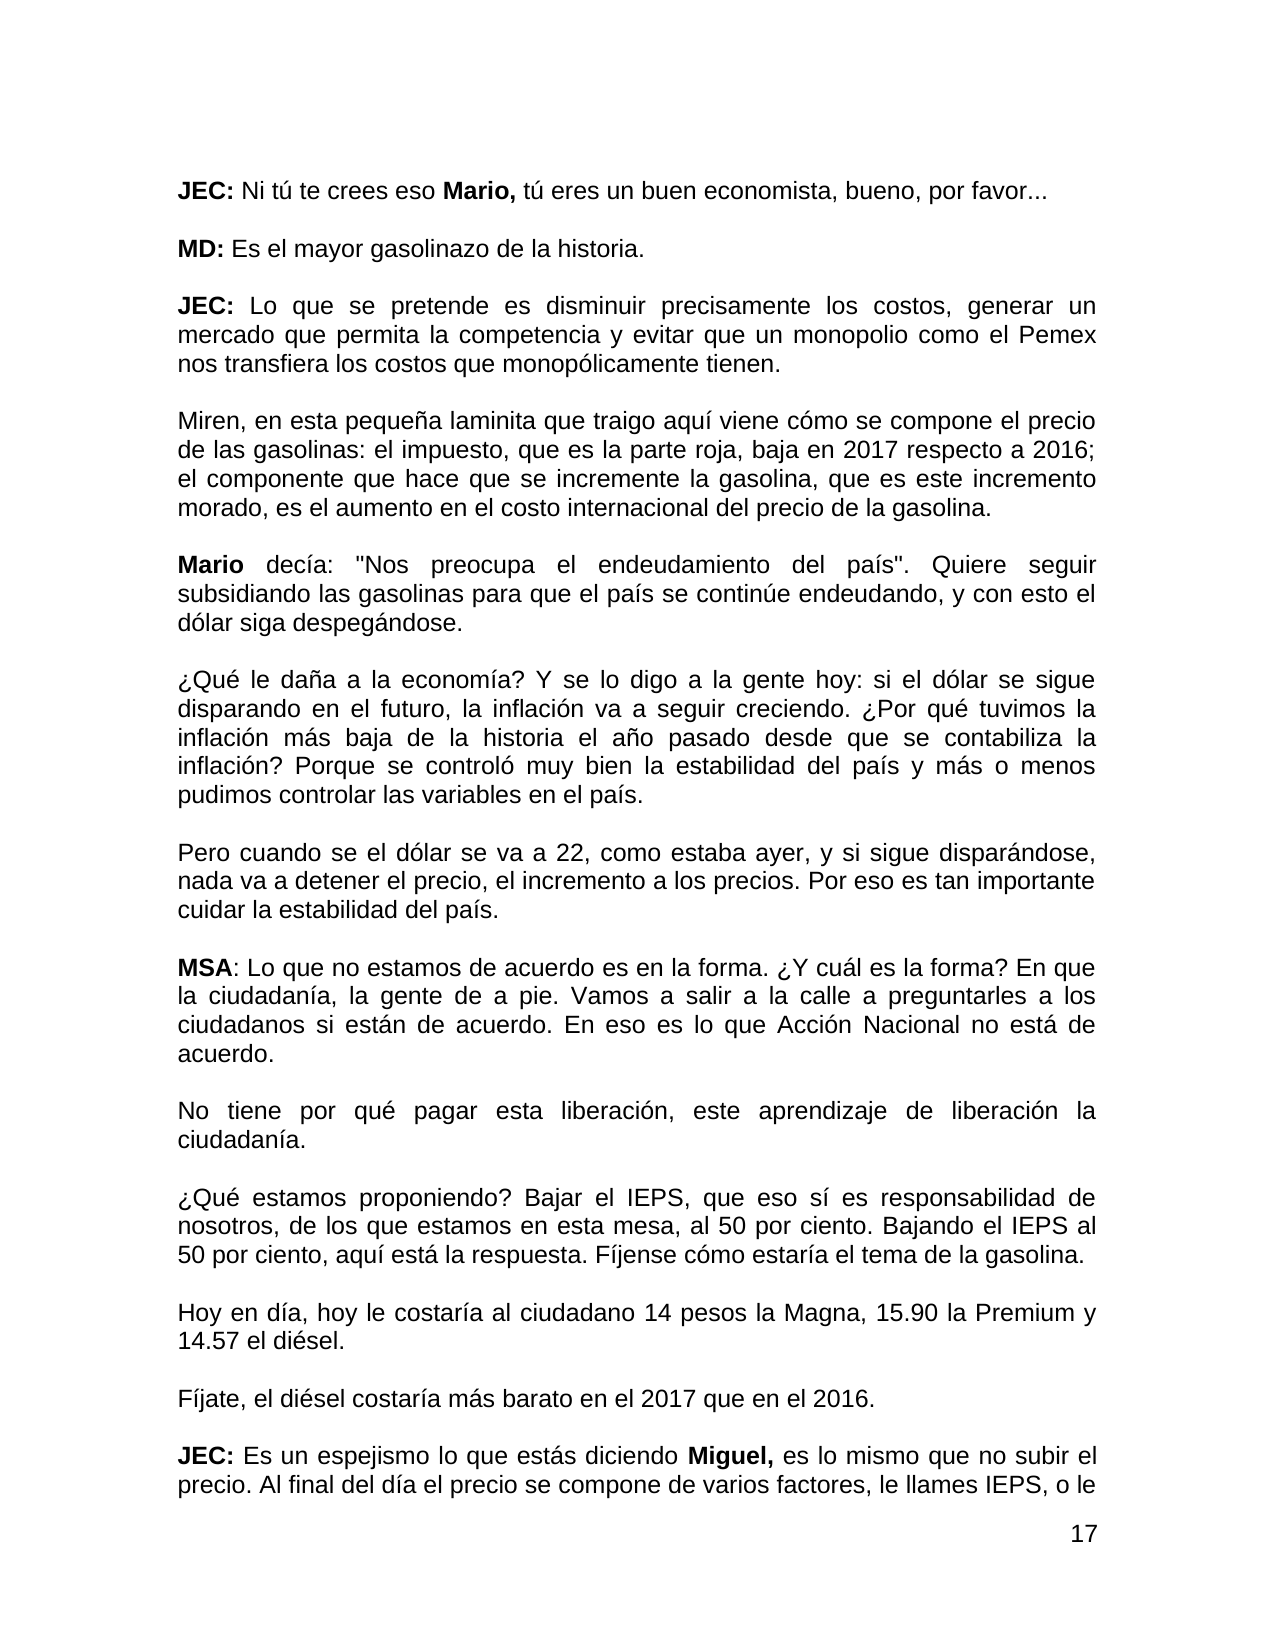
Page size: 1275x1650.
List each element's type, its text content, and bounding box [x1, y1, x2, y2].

text No tiene por qué pagar esta liberación, este aprendizaje de liberación la ciudadanía. [177, 1096, 1098, 1154]
text MSA: Lo que no estamos de acuerdo es en la forma. ¿Y cuál es la forma? En que la ciudadanía, la gente de a pie. Vamos a salir a la calle a preguntarles a los ciudadanos si están de acuerdo. En eso es lo que Acción Nacional no está de acuerdo. [177, 953, 1098, 1068]
text JEC: Ni tú te crees eso Mario, tú eres un buen economista, bueno, por favor... [177, 176, 1098, 205]
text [177, 1441, 1098, 1499]
text Miren, en esta pequeña laminita que traigo aquí viene cómo se compone el precio de las gasolinas: el impuesto, que es la parte roja, baja en 2017 respecto a 2016; el componente que hace que se incremente la gasolina, que es este incremento morado, es el aumento en el costo internacional del precio de la gasolina. [177, 406, 1098, 521]
text MD: Es el mayor gasolinazo de la historia. [177, 234, 1098, 263]
text Hoy en día, hoy le costaría al ciudadano 14 pesos la Magna, 15.90 la Premium y 14.57 el diésel. [177, 1298, 1098, 1355]
text ¿Qué estamos proponiendo? Bajar el IEPS, que eso sí es responsabilidad de nosotros, de los que estamos en esta mesa, al 50 por ciento. Bajando el IEPS al 50 por ciento, aquí está la respuesta. Fíjense cómo estaría el tema de la gasolina. [177, 1183, 1098, 1269]
text Mario decía: "Nos preocupa el endeudamiento del país". Quiere seguir subsidiando las gasolinas para que el país se continúe endeudando, y con esto el dólar siga despegándose. [177, 550, 1098, 636]
text JEC: Lo que se pretende es disminuir precisamente los costos, generar un mercado que permita la competencia y evitar que un monopolio como el Pemex nos transfiera los costos que monopólicamente tienen. [177, 291, 1098, 378]
text Fíjate, el diésel costaría más barato en el 2017 que en el 2016. [177, 1384, 1098, 1413]
text Pero cuando se el dólar se va a 22, como estaba ayer, y si sigue disparándose, nada va a detener el precio, el incremento a los precios. Por eso es tan importante cuidar la estabilidad del país. [177, 838, 1098, 924]
text ¿Qué le daña a la economía? Y se lo digo a la gente hoy: si el dólar se sigue disparando en el futuro, la inflación va a seguir creciendo. ¿Por qué tuvimos la inflación más baja de la historia el año pasado desde que se contabiliza la inflación? Porque se controló muy bien la estabilidad del país y más o menos pudimos controlar las variables en el país. [177, 665, 1098, 809]
